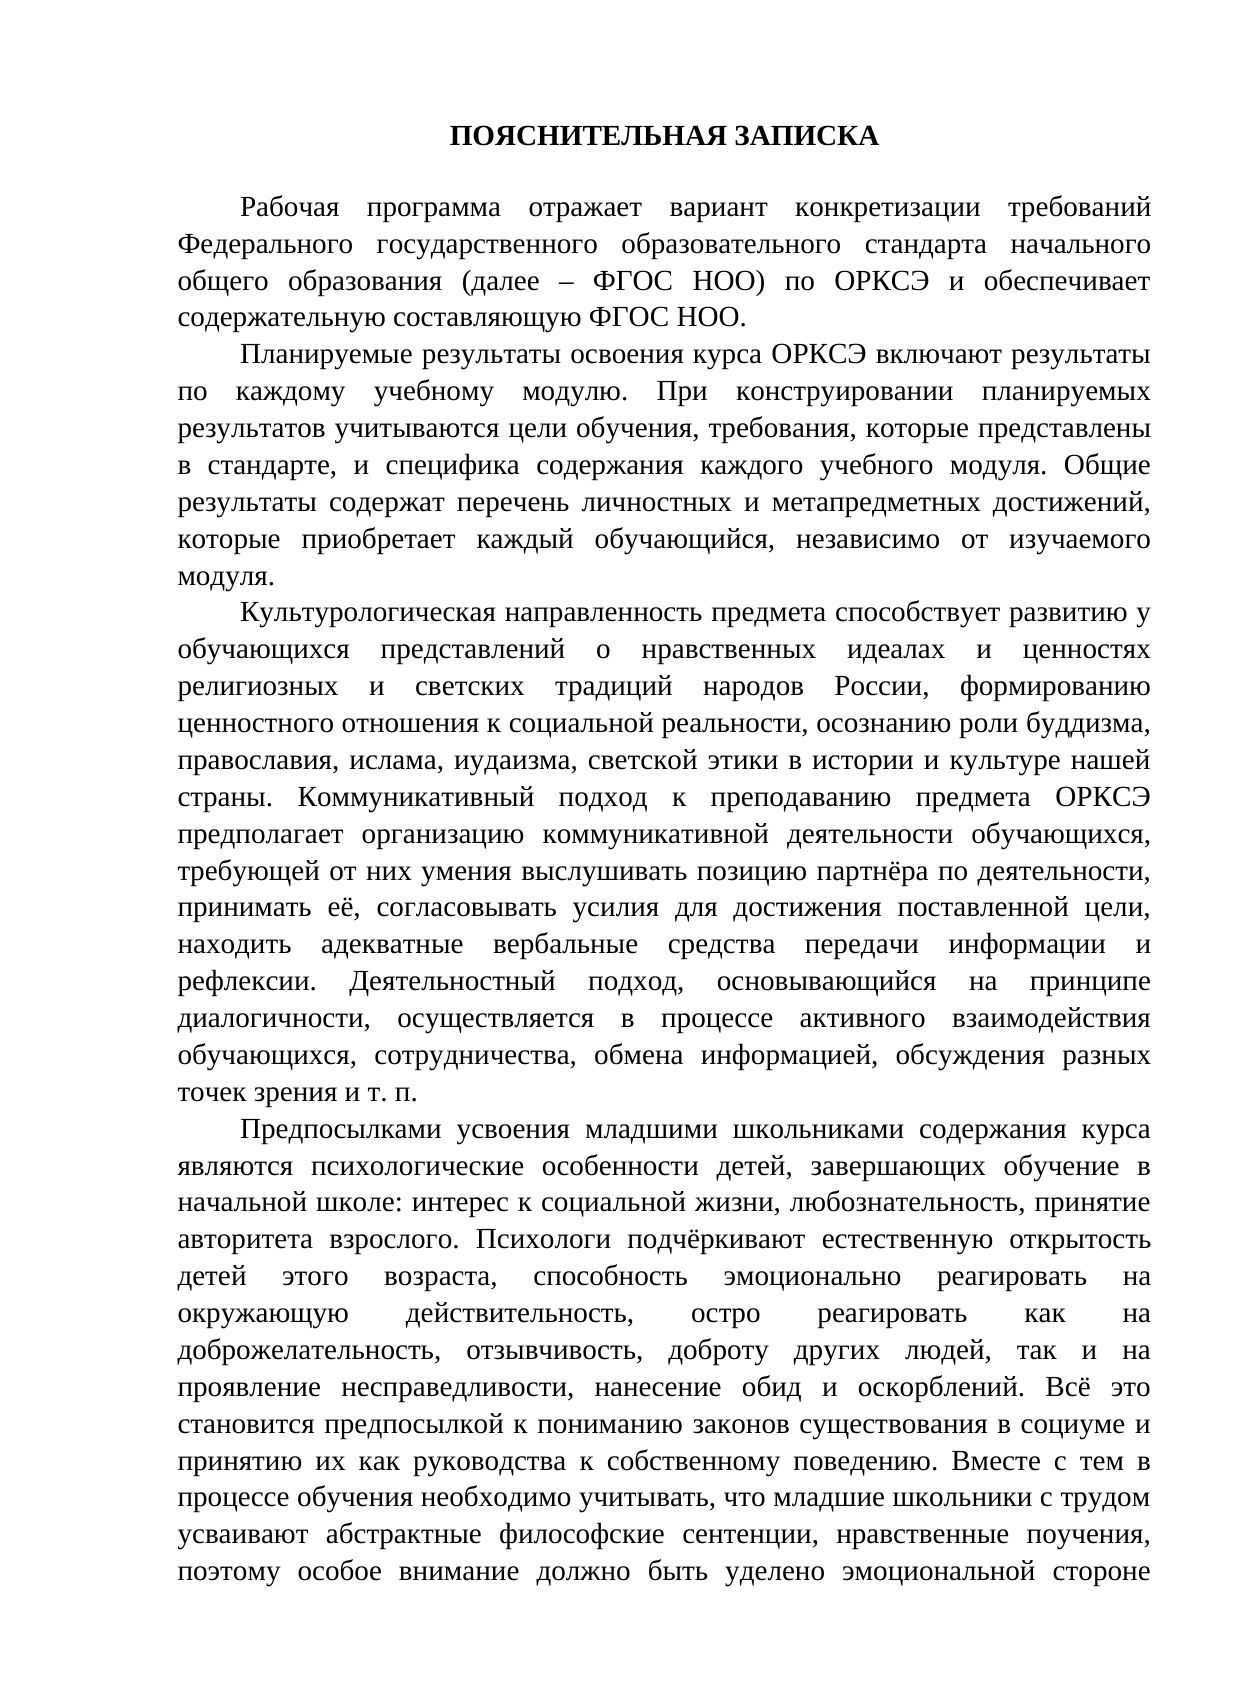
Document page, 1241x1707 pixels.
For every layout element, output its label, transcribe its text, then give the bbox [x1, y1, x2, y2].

text Планируемые результаты освоения курса ОРКСЭ включают результаты по каждому учебному модулю. При конструировании планируемых результатов учитываются цели обучения, требования, которые представлены в стандарте, и специфика содержания каждого учебного модуля. Общие результаты содержат перечень личностных и метапредметных достижений, которые приобретает каждый обучающийся, независимо от изучаемого модуля. [177, 336, 1152, 591]
text Культурологическая направленность предмета способствует развитию у обучающихся представлений о нравственных идеалах и ценностях религиозных и светских традиций народов России, формированию ценностного отношения к социальной реальности, осознанию роли буддизма, православия, ислама, иудаизма, светской этики в истории и культуре нашей страны. Коммуникативный подход к преподаванию предмета ОРКСЭ предполагает организацию коммуникативной деятельности обучающихся, требующей от них умения выслушивать позицию партнёра по деятельности, принимать её, согласовывать усилия для достижения поставленной цели, находить адекватные вербальные средства передачи информации и рефлексии. Деятельностный подход, основывающийся на принципе диалогичности, осуществляется в процессе активного взаимодействия обучающихся, сотрудничества, обмена информацией, обсуждения разных точек зрения и т. п. [177, 594, 1152, 1107]
text Рабочая программа отражает вариант конкретизации требований Федерального государственного образовательного стандарта начального общего образования (далее – ФГОС НОО) по ОРКСЭ и обеспечивает содержательную составляющую ФГОС НОО. [177, 189, 1152, 333]
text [177, 1111, 1152, 1587]
text ПОЯСНИТЕЛЬНАЯ ЗАПИСКА [177, 118, 1152, 152]
